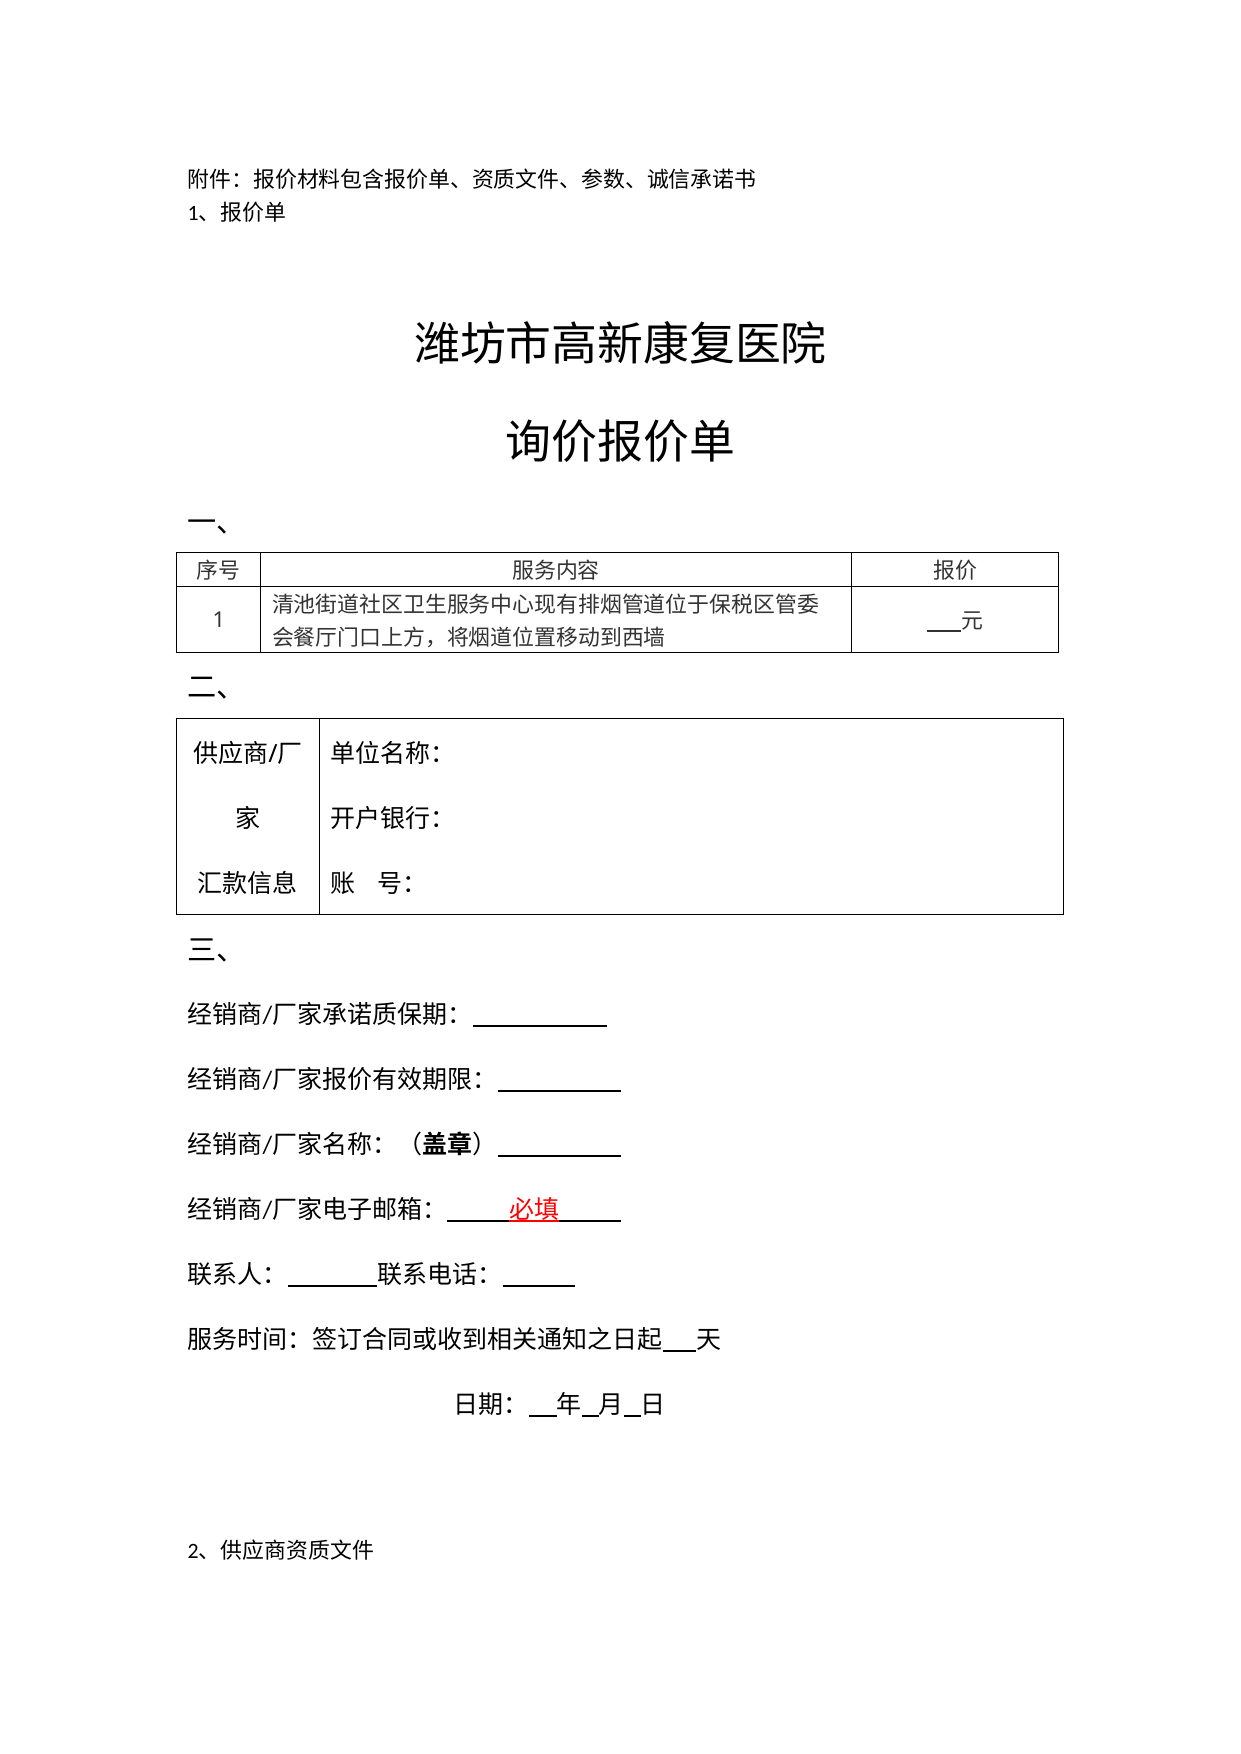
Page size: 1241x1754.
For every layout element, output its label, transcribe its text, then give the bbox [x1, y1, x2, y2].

text 服务时间：签订合同或收到相关通知之日起 天 [187, 1305, 1053, 1370]
text 一、 [187, 487, 1053, 552]
text 潍坊市高新康复医院 [187, 292, 1053, 389]
table_header 报价 [852, 553, 1058, 586]
text 询价报价单 [187, 389, 1053, 487]
text 经销商/厂家承诺质保期： [187, 980, 1053, 1045]
table_cell 清池街道社区卫生服务中心现有排烟管道位于保税区管委会餐厅门口上方，将烟道位置移动到西墙 [261, 587, 851, 652]
text 附件：报价材料包含报价单、资质文件、参数、诚信承诺书 [187, 162, 1053, 194]
text 经销商/厂家报价有效期限： [187, 1045, 1053, 1110]
text 经销商/厂家名称：（盖章） [187, 1110, 1053, 1175]
table_header 单位名称： 开户银行： 账 号： [320, 719, 1063, 914]
table_header 供应商/厂家 汇款信息 [177, 719, 319, 914]
table_cell 1 [177, 587, 260, 652]
text 日期： 年 月 日 [187, 1370, 1053, 1435]
table_header 序号 [177, 553, 260, 586]
list 报价单 [187, 194, 1053, 227]
text 联系人： 联系电话： [187, 1240, 1053, 1305]
text 经销商/厂家电子邮箱： 必填 [187, 1175, 1053, 1240]
table_cell 元 [852, 587, 1058, 652]
text 二、 [187, 653, 1053, 718]
text 三、 [187, 915, 1053, 980]
list 供应商资质文件 [187, 1532, 1053, 1565]
table_header 服务内容 [261, 553, 851, 586]
